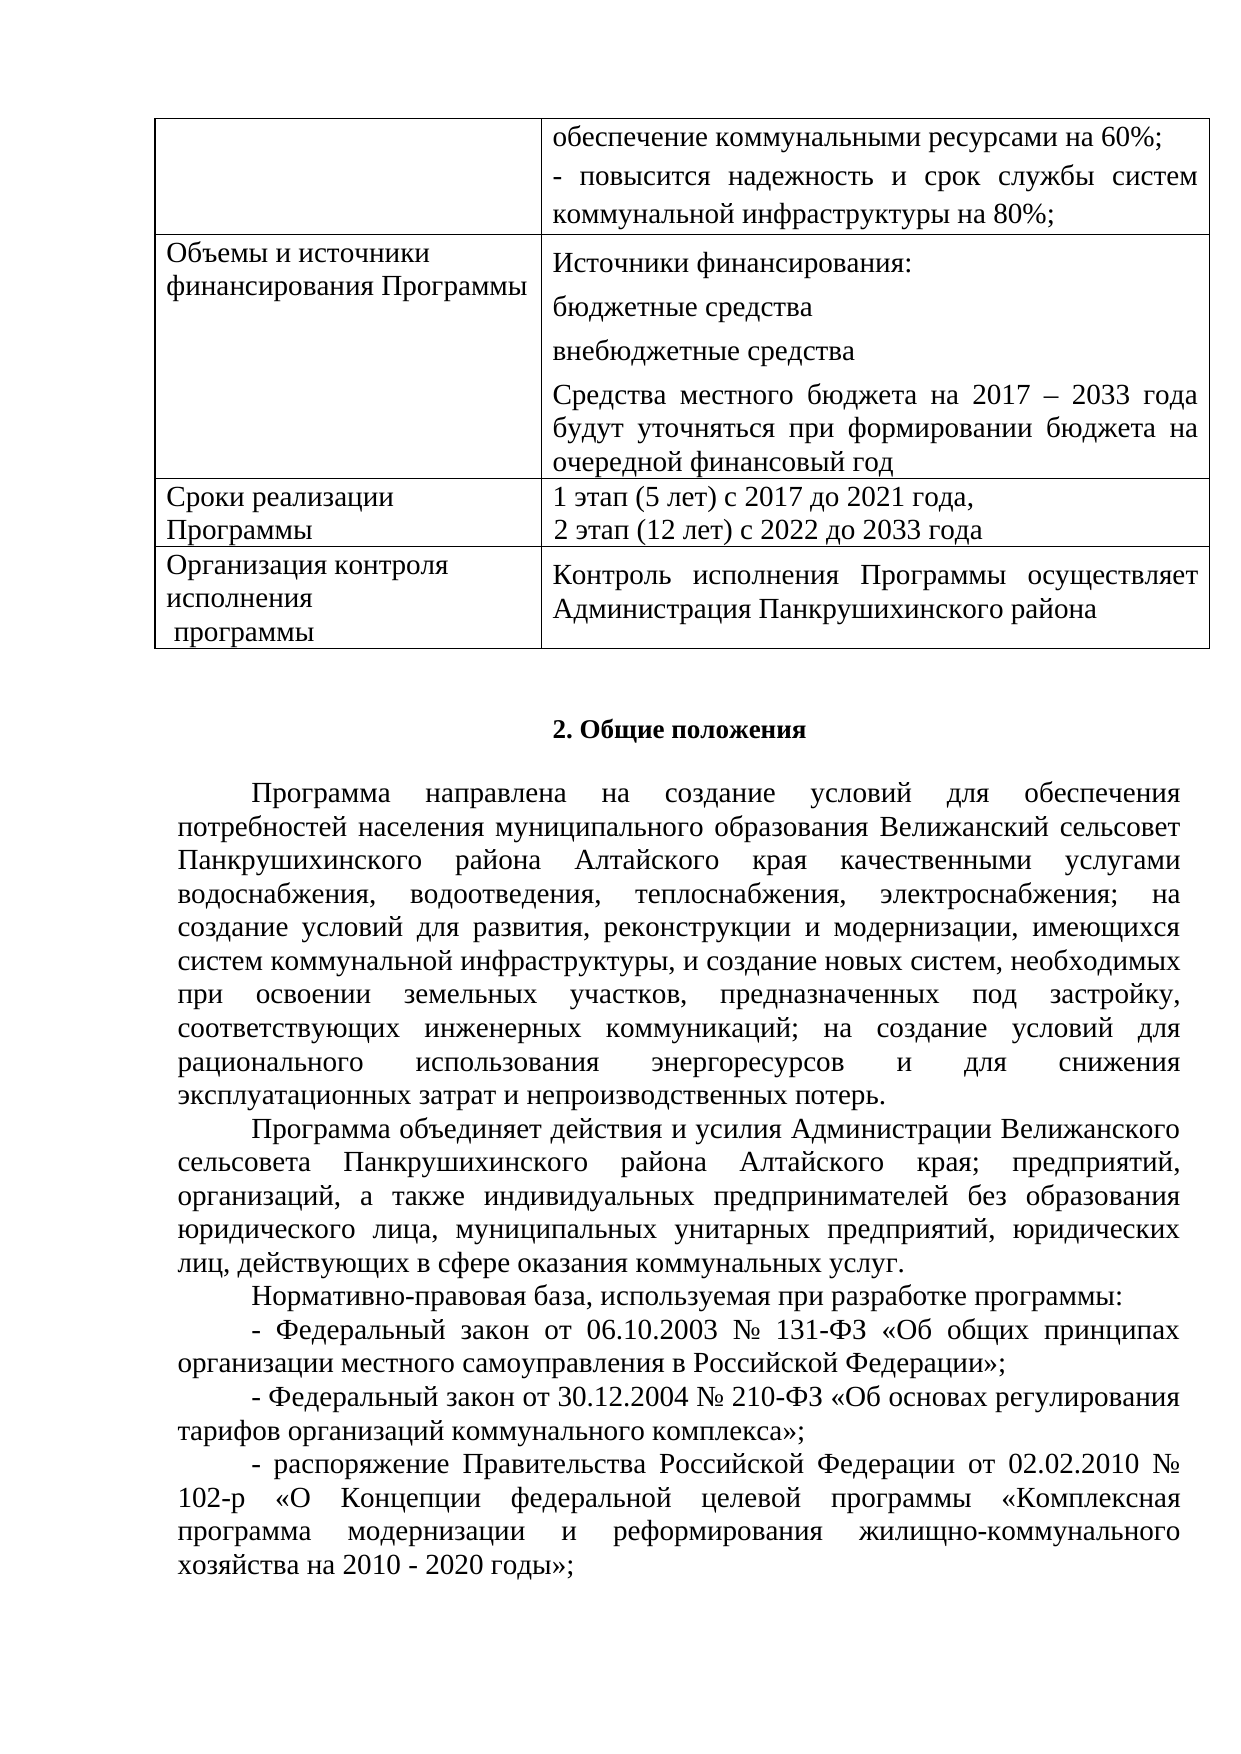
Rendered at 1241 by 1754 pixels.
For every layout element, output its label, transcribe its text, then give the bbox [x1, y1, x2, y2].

text - Федеральный закон от 30.12.2004 № 210-ФЗ «Об основах регулирования тарифов организаций коммунального комплекса»; [177, 1379, 1181, 1446]
table_cell Сроки реализации Программы [156, 479, 541, 546]
table_cell Объемы и источники финансирования Программы [156, 235, 541, 478]
table_cell Источники финансирования: бюджетные средства внебюджетные средства Средства местного бюджета на 2017 – 2033 года будут уточняться при формировании бюджета на очередной финансовый год [542, 235, 1209, 478]
table_cell Контроль исполнения Программы осуществляет Администрация Панкрушихинского района [542, 547, 1209, 647]
text 2. Общие положения [177, 713, 1182, 744]
text - распоряжение Правительства Российской Федерации от 02.02.2010 № 102-р «О Концепции федеральной целевой программы «Комплексная программа модернизации и реформирования жилищно-коммунального хозяйства на 2010 - 2020 годы»; [177, 1446, 1181, 1580]
text Нормативно-правовая база, используемая при разработке программы: [177, 1278, 1181, 1312]
table_cell Организация контроля исполнения программы [156, 547, 541, 647]
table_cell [542, 119, 1209, 234]
text - Федеральный закон от 06.10.2003 № 131-ФЗ «Об общих принципах организации местного самоуправления в Российской Федерации»; [177, 1312, 1181, 1379]
text Программа направлена на создание условий для обеспечения потребностей населения муниципального образования Велижанский сельсовет Панкрушихинского района Алтайского края качественными услугами водоснабжения, водоотведения, теплоснабжения, электроснабжения; на создание условий для развития, реконструкции и модернизации, имеющихся систем коммунальной инфраструктуры, и создание новых систем, необходимых при освоении земельных участков, предназначенных под застройку, соответствующих инженерных коммуникаций; на создание условий для рационального использования энергоресурсов и для снижения эксплуатационных затрат и непроизводственных потерь. [177, 775, 1181, 1111]
text Программа объединяет действия и усилия Администрации Велижанского сельсовета Панкрушихинского района Алтайского края; предприятий, организаций, а также индивидуальных предпринимателей без образования юридического лица, муниципальных унитарных предприятий, юридических лиц, действующих в сфере оказания коммунальных услуг. [177, 1111, 1181, 1278]
table_cell 1 этап (5 лет) с 2017 до 2021 года, 2 этап (12 лет) с 2022 до 2033 года [542, 479, 1209, 546]
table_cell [156, 119, 541, 234]
